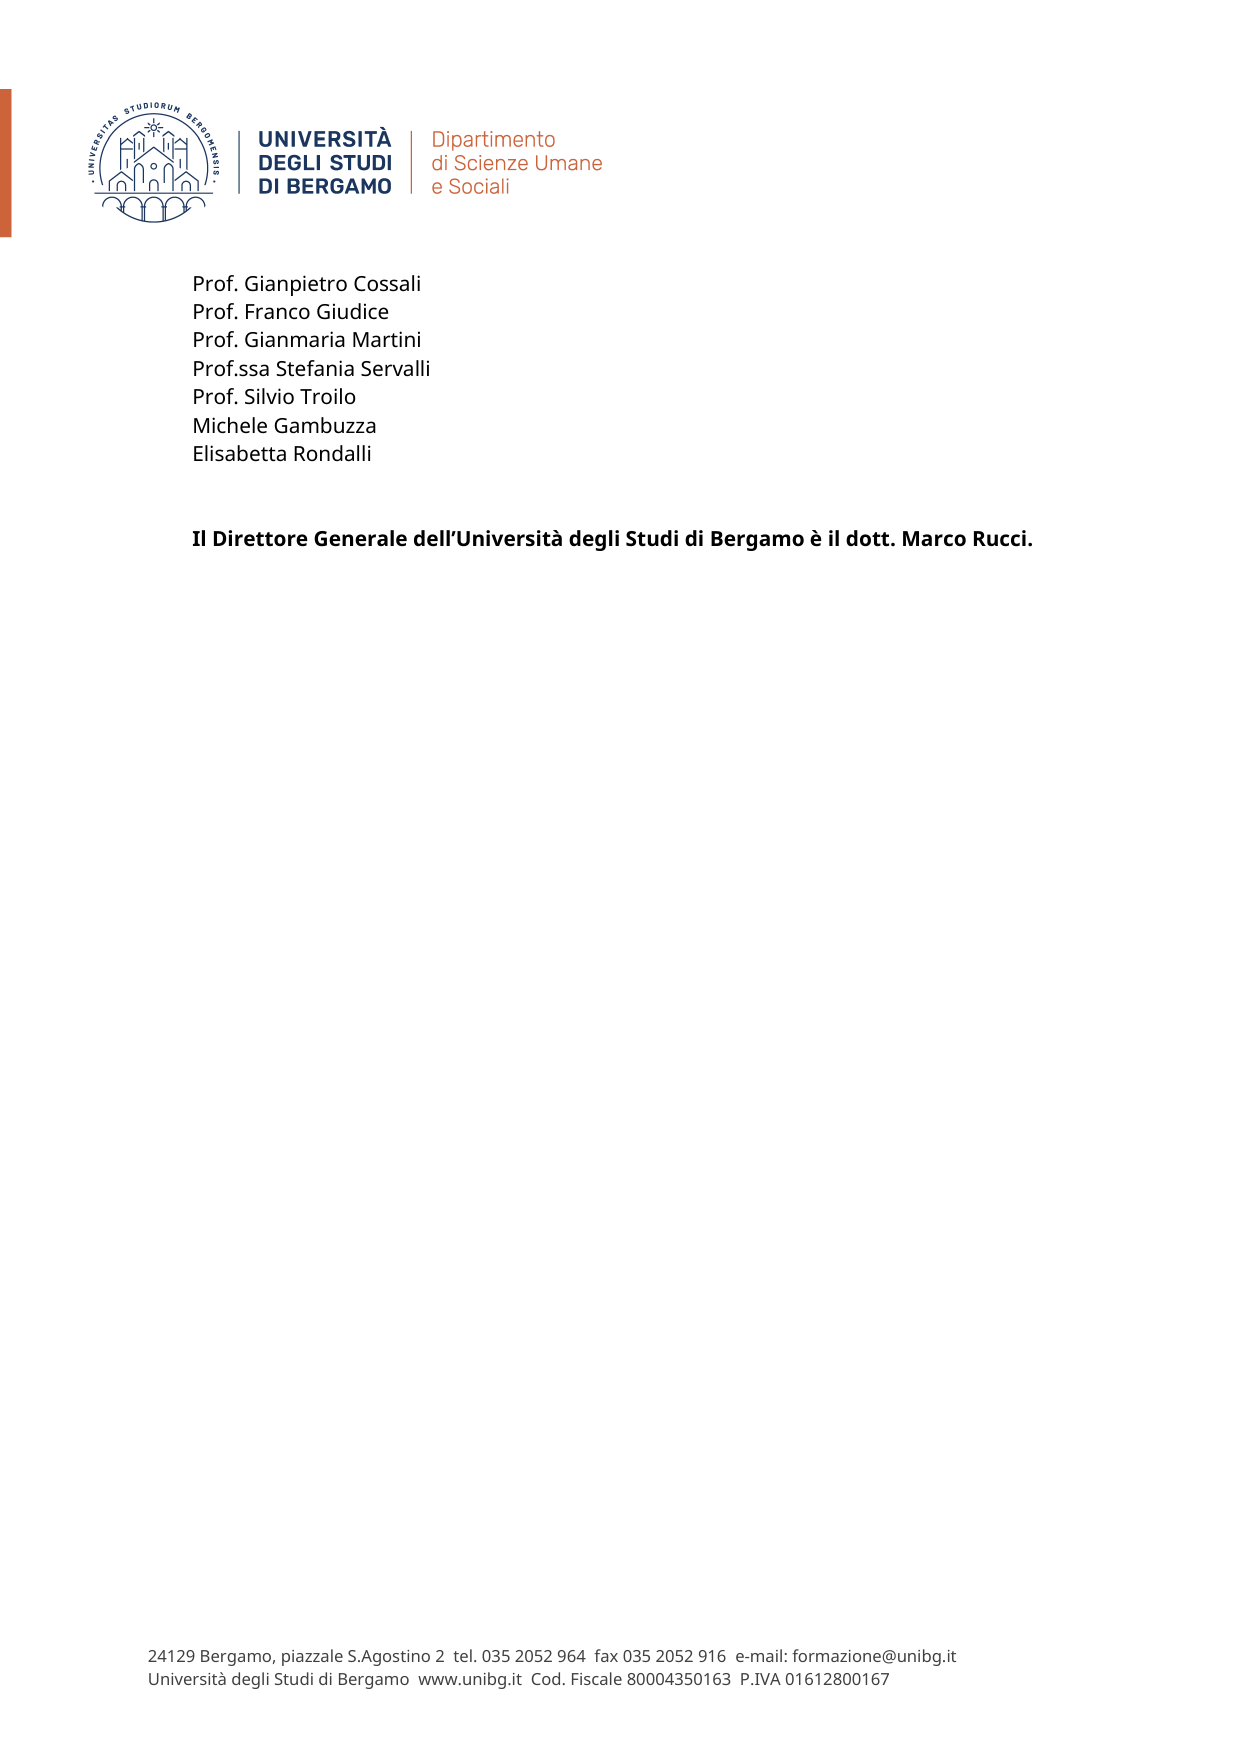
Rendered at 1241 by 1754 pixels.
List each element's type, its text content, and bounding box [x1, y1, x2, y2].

text Michele Gambuzza Elisabetta Rondalli [192, 411, 1092, 468]
picture [0, 0, 1241, 276]
text Il Direttore Generale dell’Università degli Studi di Bergamo è il dott. Marco Rucci. [192, 524, 1092, 553]
text Prof. Gianpietro Cossali Prof. Franco Giudice Prof. Gianmaria Martini Prof.ssa Stefania Servalli Prof. Silvio Troilo [192, 269, 1092, 411]
